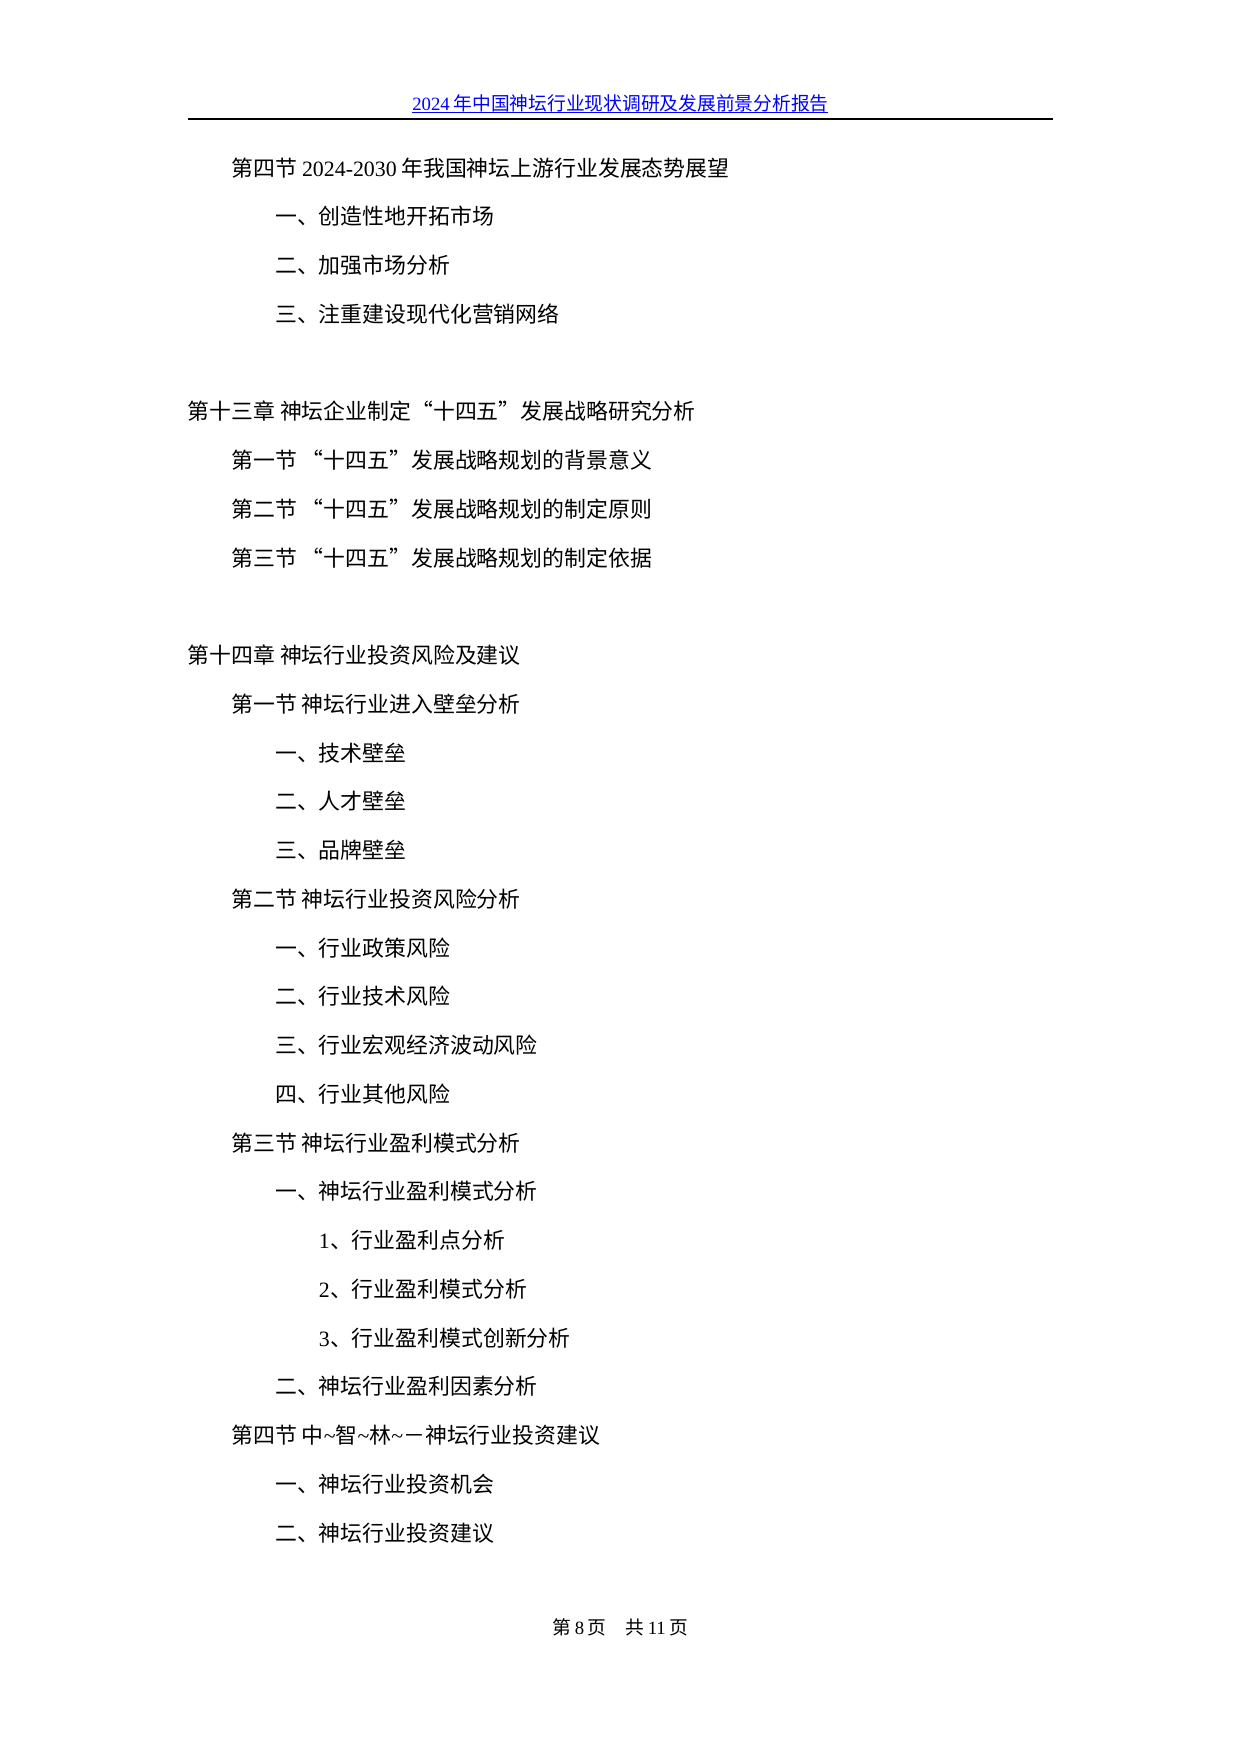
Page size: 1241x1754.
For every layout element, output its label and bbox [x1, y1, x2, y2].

text [187, 150, 1053, 1548]
